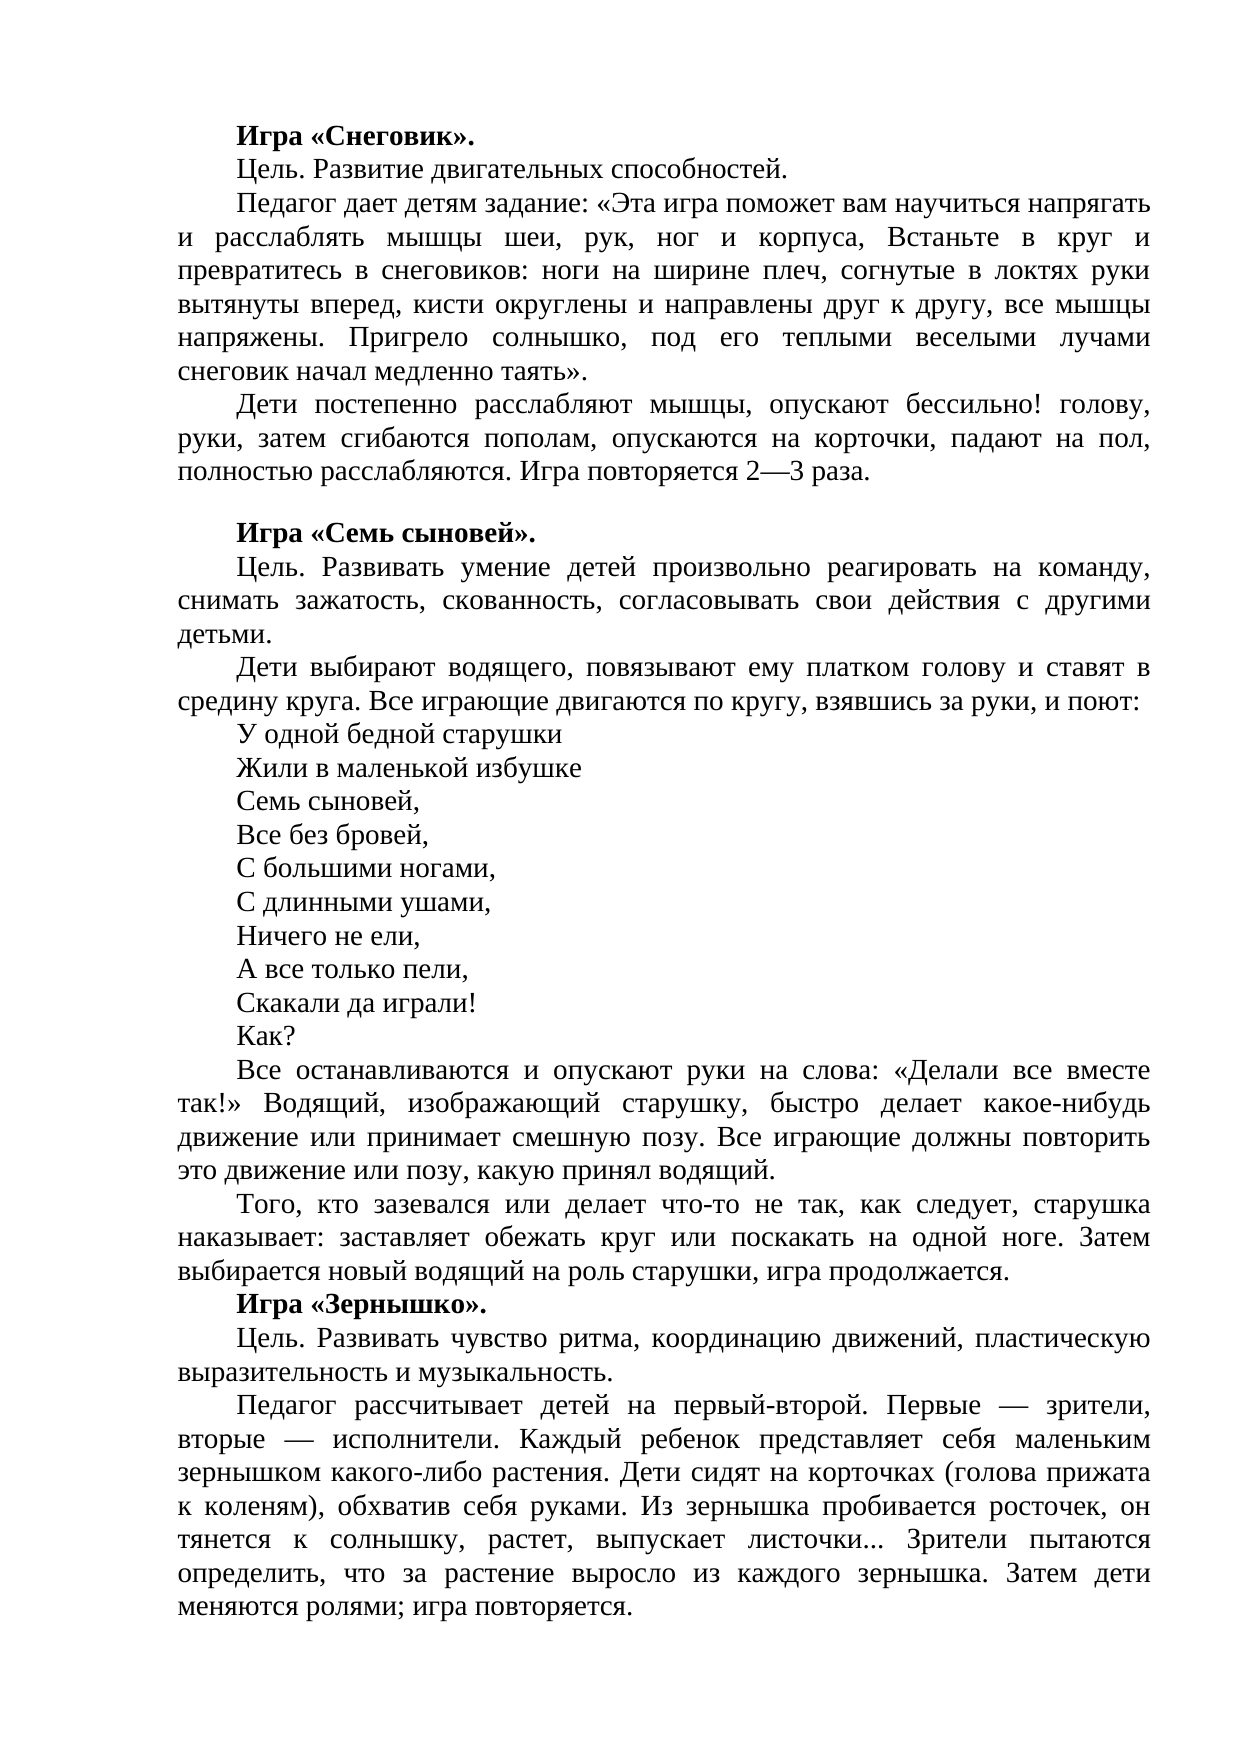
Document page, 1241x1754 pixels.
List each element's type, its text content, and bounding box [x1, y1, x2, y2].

text Как? [177, 1018, 1152, 1052]
text Дети выбирают водящего, повязывают ему платком голову и ставят в средину круга. Все играющие двигаются по кругу, взявшись за руки, и поют: [177, 649, 1152, 716]
text Скакали да играли! [177, 985, 1152, 1018]
text Цель. Развитие двигательных способностей. [177, 152, 1152, 185]
text С длинными ушами, [177, 884, 1152, 918]
text Дети постепенно расслабляют мышцы, опускают бессильно! голову, руки, затем сгибаются пополам, опускаются на корточки, падают на пол, полностью расслабляются. Игра повторяется 2—3 раза. [177, 386, 1152, 487]
text Того, кто зазевался или делает что-то не так, как следует, старушка наказывает: заставляет обежать круг или поскакать на одной ноге. Затем выбирается новый водящий на роль старушки, игра продолжается. [177, 1186, 1152, 1287]
text Цель. Развивать умение детей произвольно реагировать на команду, снимать зажатость, скованность, согласовывать свои действия с другими детьми. [177, 549, 1152, 649]
text Игра «Семь сыновей». [177, 515, 1152, 549]
text Жили в маленькой избушке [177, 750, 1152, 783]
text Цель. Развивать чувство ритма, координацию движений, пластическую выразительность и музыкальность. [177, 1320, 1152, 1387]
text Все останавливаются и опускают руки на слова: «Делали все вместе так!» Водящий, изображающий старушку, быстро делает какое-нибудь движение или принимает смешную позу. Все играющие должны повторить это движение или позу, какую принял водящий. [177, 1052, 1152, 1186]
text Все без бровей, [177, 817, 1152, 851]
text Игра «Зернышко». [177, 1287, 1152, 1320]
text Ничего не ели, [177, 918, 1152, 951]
text Игра «Снеговик». [177, 118, 1152, 152]
text А все только пели, [177, 951, 1152, 985]
text У одной бедной старушки [177, 716, 1152, 750]
text Семь сыновей, [177, 783, 1152, 817]
text Педагог рассчитывает детей на первый-второй. Первые — зрители, вторые — исполнители. Каждый ребенок представляет себя маленьким зернышком какого-либо растения. Дети сидят на корточках (голова прижата к коленям), обхватив себя руками. Из зернышка пробивается росточек, он тянется к солнышку, растет, выпускает листочки... Зрители пытаются определить, что за растение выросло из каждого зернышка. Затем дети меняются ролями; игра повторяется. [177, 1387, 1152, 1622]
text С большими ногами, [177, 851, 1152, 884]
text Педагог дает детям задание: «Эта игра поможет вам научиться напрягать и расслаблять мышцы шеи, рук, ног и корпуса, Встаньте в круг и превратитесь в снеговиков: ноги на ширине плеч, согнутые в локтях руки вытянуты вперед, кисти округлены и направлены друг к другу, все мышцы напряжены. Пригрело солнышко, под его теплыми веселыми лучами снеговик начал медленно таять». [177, 185, 1152, 386]
